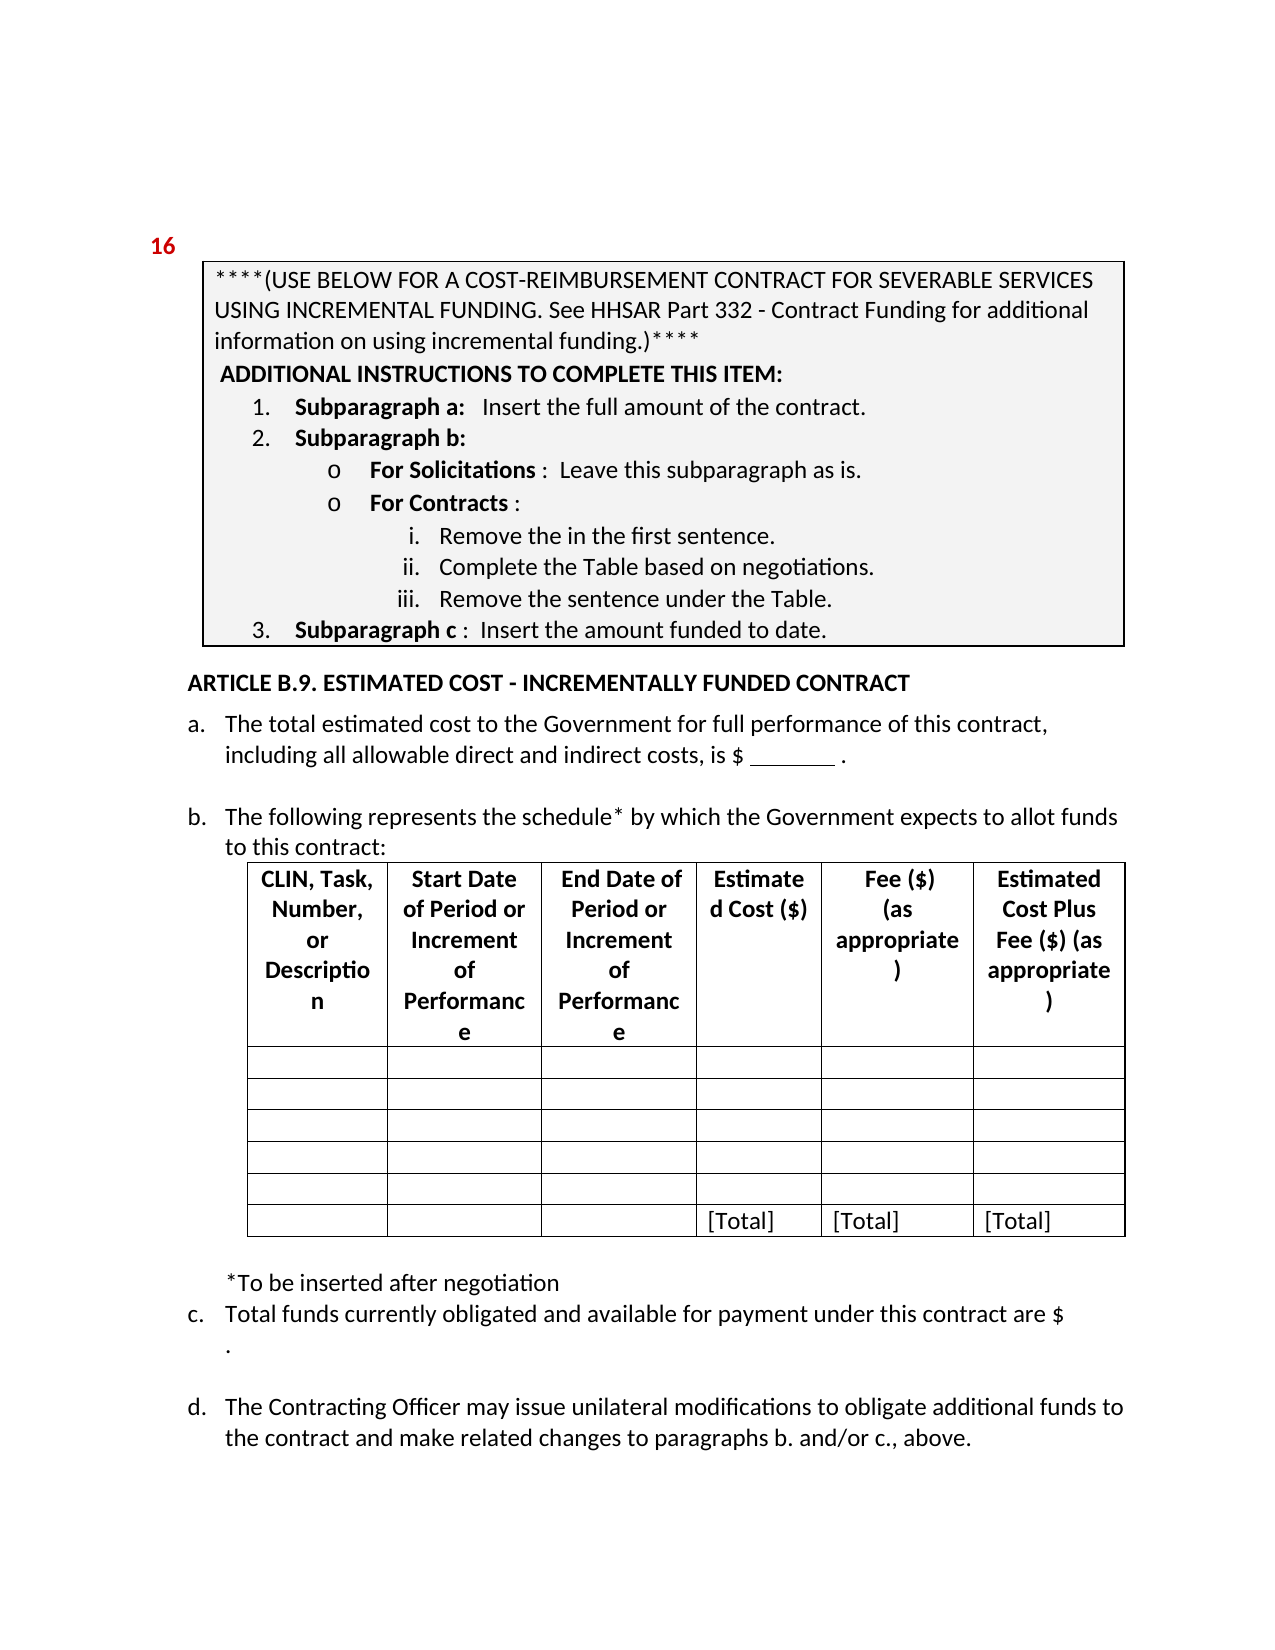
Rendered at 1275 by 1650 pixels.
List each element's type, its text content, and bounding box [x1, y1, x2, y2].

table_cell [697, 1142, 821, 1172]
table_cell [697, 1079, 821, 1109]
table_header Estimated Cost ($) [697, 863, 821, 1046]
table_header End Date of Period or Increment of Performance [542, 863, 696, 1046]
table_cell [388, 1079, 541, 1109]
list The following represents the schedule* by which the Government expects to allot funds to this contract: [187, 801, 1125, 862]
table_cell [974, 1079, 1124, 1109]
table_cell [248, 1110, 387, 1141]
table_header CLIN, Task, Number, or Description [248, 863, 387, 1046]
table_cell [388, 1110, 541, 1141]
table_cell [974, 1110, 1124, 1141]
table_header Estimated Cost Plus Fee ($) (as appropriate) [974, 863, 1124, 1046]
table_cell [697, 1110, 821, 1141]
table_cell [Total] [974, 1205, 1124, 1236]
table_cell [Total] [697, 1205, 821, 1236]
table_cell [974, 1142, 1124, 1172]
table_cell [542, 1047, 696, 1078]
table_cell [248, 1047, 387, 1078]
table_cell [388, 1174, 541, 1204]
list The Contracting Officer may issue unilateral modifications to obligate additional funds to the contract and make related changes to paragraphs b. and/or c., above. [187, 1391, 1125, 1483]
table_cell [542, 1110, 696, 1141]
text 16 [150, 230, 1125, 261]
table_cell [822, 1142, 973, 1172]
table_cell [248, 1079, 387, 1109]
table_header ****(USE BELOW FOR A COST-REIMBURSEMENT CONTRACT FOR SEVERABLE SERVICES USING INCREMENTAL FUNDING. See HHSAR Part 332 - Contract Funding for additional information on using incremental funding.)**** ADDITIONAL INSTRUCTIONS TO COMPLETE THIS ITEM: Subparagraph a: Insert the full amount of the contract. Subparagraph b: For Solicitations : Leave this subparagraph as is. For Contracts : Remove the in the first sentence. Complete the Table based on negotiations. Remove the sentence under the Table. Subparagraph c : Insert the amount funded to date. [204, 262, 1123, 645]
table_cell [822, 1047, 973, 1078]
table_cell [Total] [822, 1205, 973, 1236]
table_cell [388, 1047, 541, 1078]
table_header Start Date of Period or Increment of Performance [388, 863, 541, 1046]
text *To be inserted after negotiation [225, 1267, 1125, 1298]
table_cell [974, 1174, 1124, 1204]
table_cell [388, 1205, 541, 1236]
table_cell [822, 1079, 973, 1109]
table_cell [822, 1110, 973, 1141]
table_cell [248, 1174, 387, 1204]
table_cell [542, 1079, 696, 1109]
table_cell [542, 1174, 696, 1204]
table_cell [697, 1174, 821, 1204]
table_cell [542, 1205, 696, 1236]
list The total estimated cost to the Government for full performance of this contract, including all allowable direct and indirect costs, is $ . [187, 708, 1125, 800]
list Total funds currently obligated and available for payment under this contract are $ . [187, 1299, 1125, 1390]
table_cell [542, 1142, 696, 1172]
text ARTICLE B.9. ESTIMATED COST - INCREMENTALLY FUNDED CONTRACT [187, 667, 1125, 698]
table_cell [248, 1205, 387, 1236]
table_cell [822, 1174, 973, 1204]
table_cell [248, 1142, 387, 1172]
table_cell [388, 1142, 541, 1172]
table_cell [974, 1047, 1124, 1078]
table_header Fee ($) (as appropriate) [822, 863, 973, 1046]
table_cell [697, 1047, 821, 1078]
